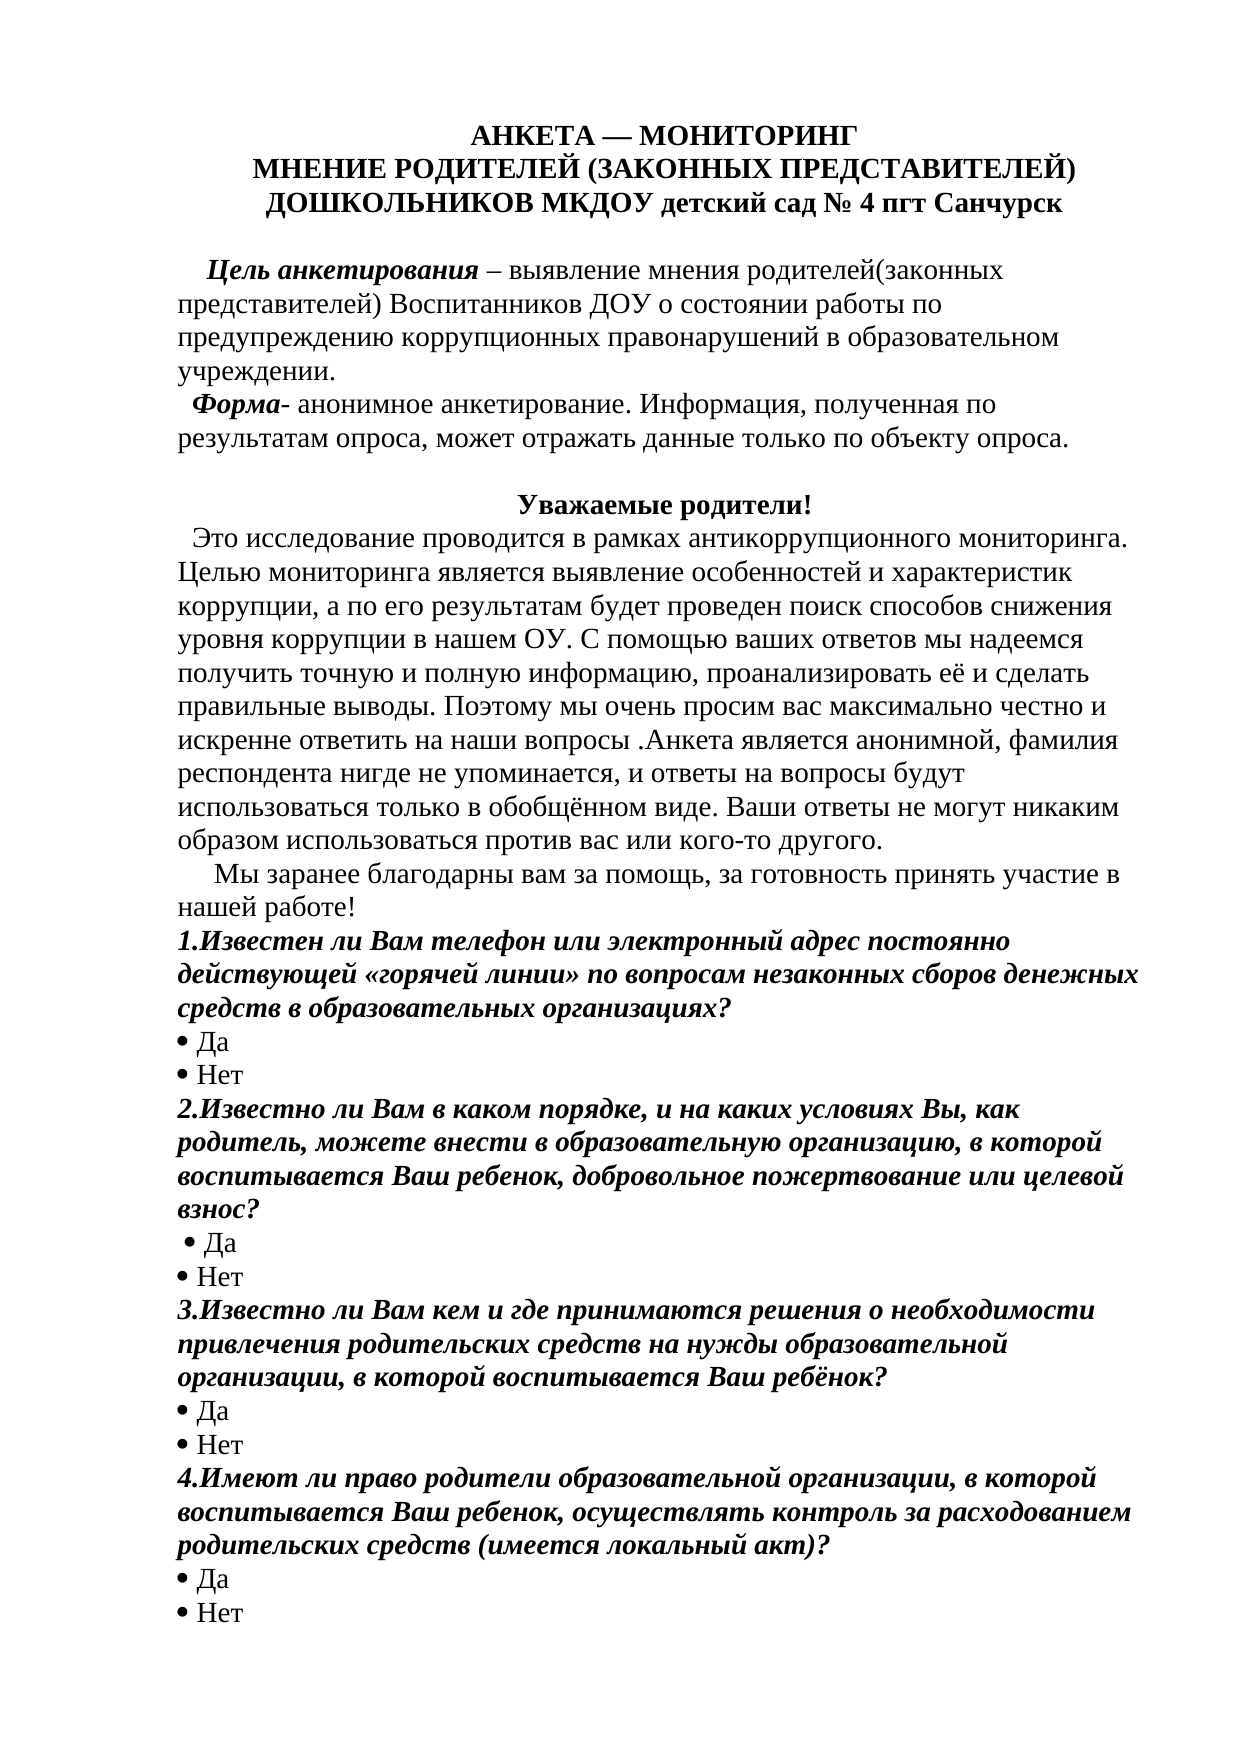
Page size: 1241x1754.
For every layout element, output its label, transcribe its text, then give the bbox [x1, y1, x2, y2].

text Форма- анонимное анкетирование. Информация, полученная по результатам опроса, может отражать данные только по объекту опроса. [177, 386, 1152, 453]
text 3.Известно ли Вам кем и где принимаются решения о необходимости привлечения родительских средств на нужды образовательной организации, в которой воспитывается Ваш ребёнок? [177, 1292, 1152, 1393]
text Нет [177, 1259, 1152, 1292]
text Нет [177, 1595, 1152, 1628]
text МНЕНИЕ РОДИТЕЛЕЙ (ЗАКОННЫХ ПРЕДСТАВИТЕЛЕЙ) ДОШКОЛЬНИКОВ МКДОУ детский сад № 4 пгт Санчурск [177, 152, 1152, 219]
text АНКЕТА — МОНИТОРИНГ [177, 118, 1152, 152]
text Да [177, 1024, 1152, 1057]
text 1.Известен ли Вам телефон или электронный адрес постоянно действующей «горячей линии» по вопросам незаконных сборов денежных средств в образовательных организациях? [177, 923, 1152, 1024]
text 2.Известно ли Вам в каком порядке, и на каких условиях Вы, как родитель, можете внести в образовательную организацию, в которой воспитывается Ваш ребенок, добровольное пожертвование или целевой взнос? [177, 1091, 1152, 1225]
text Это исследование проводится в рамках антикоррупционного мониторинга. Целью мониторинга является выявление особенностей и характеристик коррупции, а по его результатам будет проведен поиск способов снижения уровня коррупции в нашем ОУ. С помощью ваших ответов мы надеемся получить точную и полную информацию, проанализировать её и сделать правильные выводы. Поэтому мы очень просим вас максимально честно и искренне ответить на наши вопросы .Анкета является анонимной, фамилия респондента нигде не упоминается, и ответы на вопросы будут использоваться только в обобщённом виде. Ваши ответы не могут никаким образом использоваться против вас или кого-то другого. [177, 521, 1152, 856]
text Да [177, 1393, 1152, 1427]
text Нет [177, 1057, 1152, 1091]
text Уважаемые родители! [177, 487, 1152, 521]
text Да [177, 1561, 1152, 1595]
text 4.Имеют ли право родители образовательной организации, в которой воспитывается Ваш ребенок, осуществлять контроль за расходованием родительских средств (имеется локальный акт)? [177, 1460, 1152, 1561]
text Цель анкетирования – выявление мнения родителей(законных представителей) Воспитанников ДОУ о состоянии работы по предупреждению коррупционных правонарушений в образовательном учреждении. [177, 252, 1152, 386]
text Мы заранее благодарны вам за помощь, за готовность принять участие в нашей работе! [177, 856, 1152, 923]
text Нет [177, 1427, 1152, 1460]
text Да [177, 1225, 1152, 1259]
